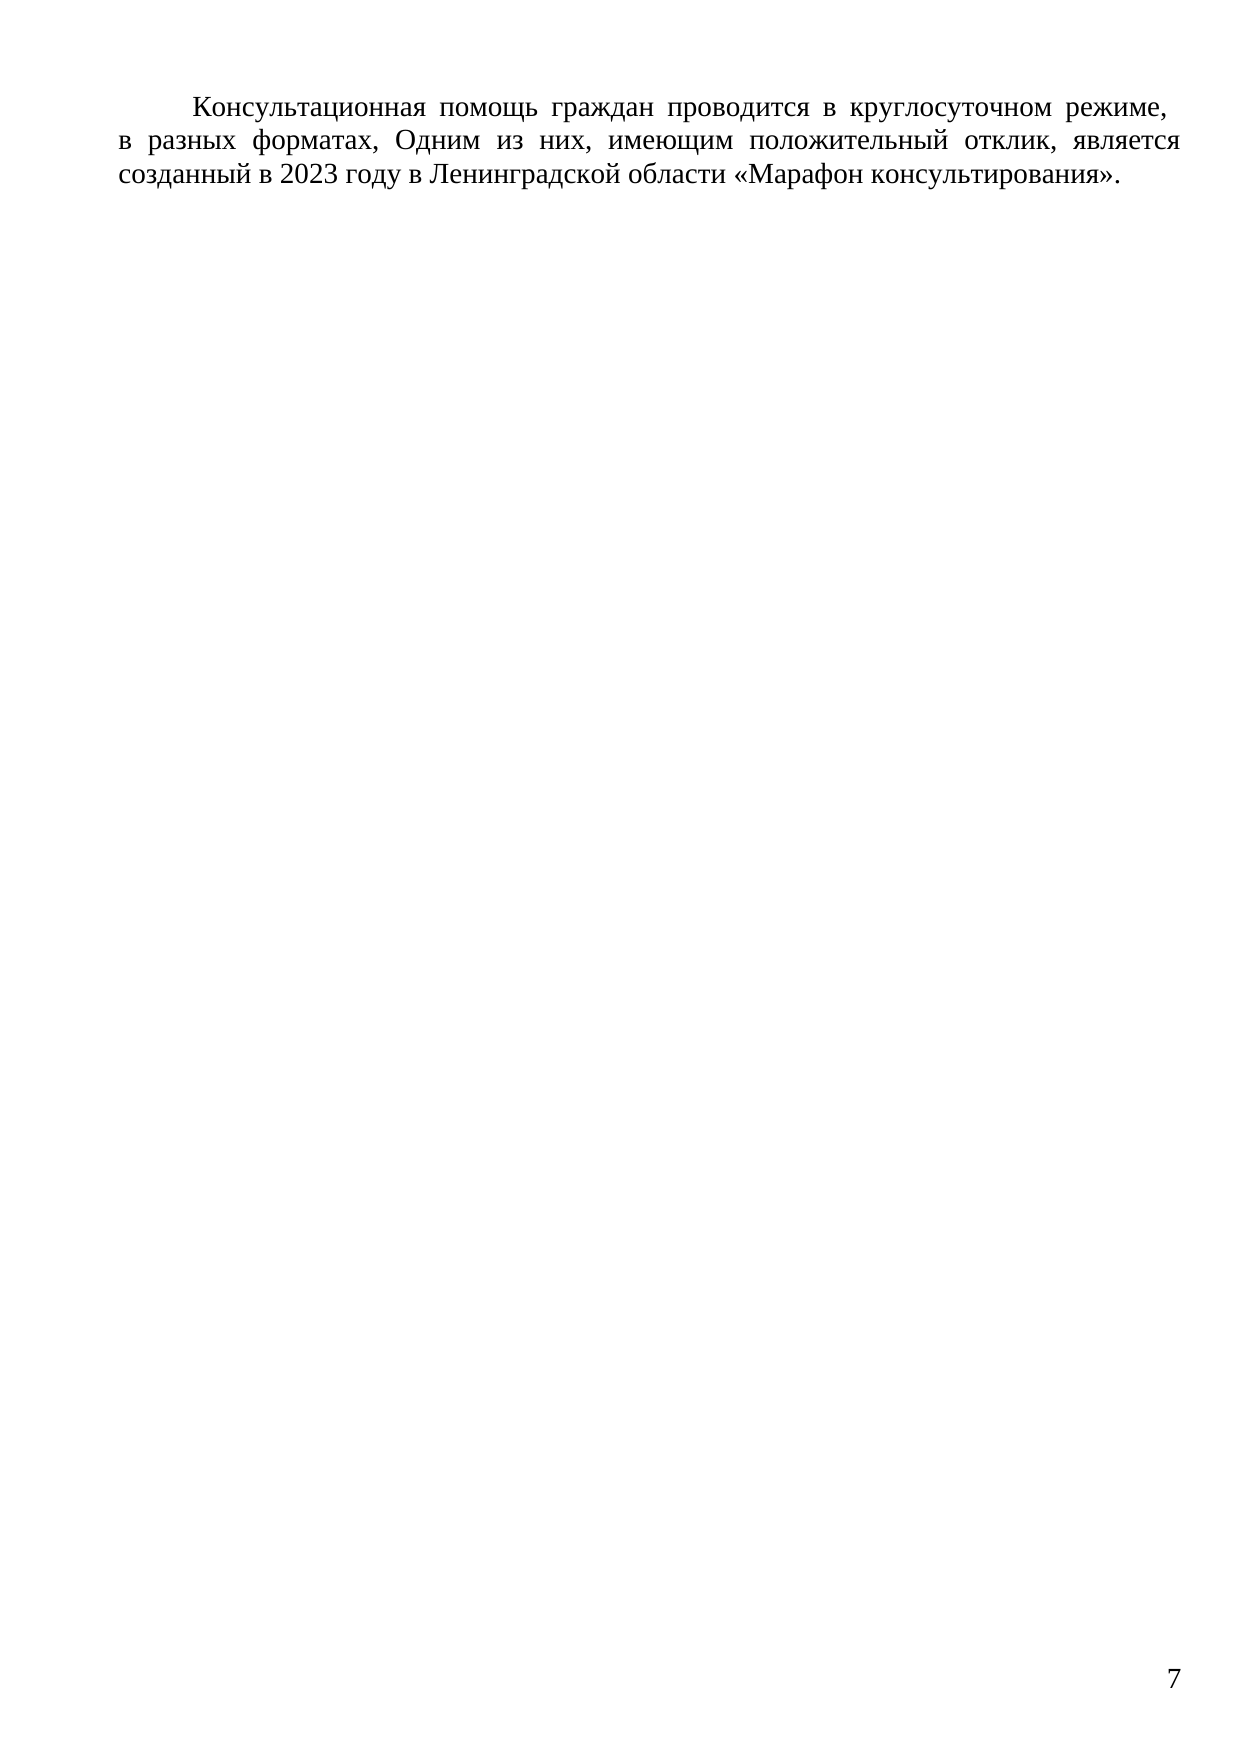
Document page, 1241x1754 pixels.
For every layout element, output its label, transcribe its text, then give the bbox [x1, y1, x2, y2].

text Консультационная помощь граждан проводится в круглосуточном режиме, в разных форматах, Одним из них, имеющим положительный отклик, является созданный в 2023 году в Ленинградской области «Марафон консультирования». [118, 89, 1181, 189]
